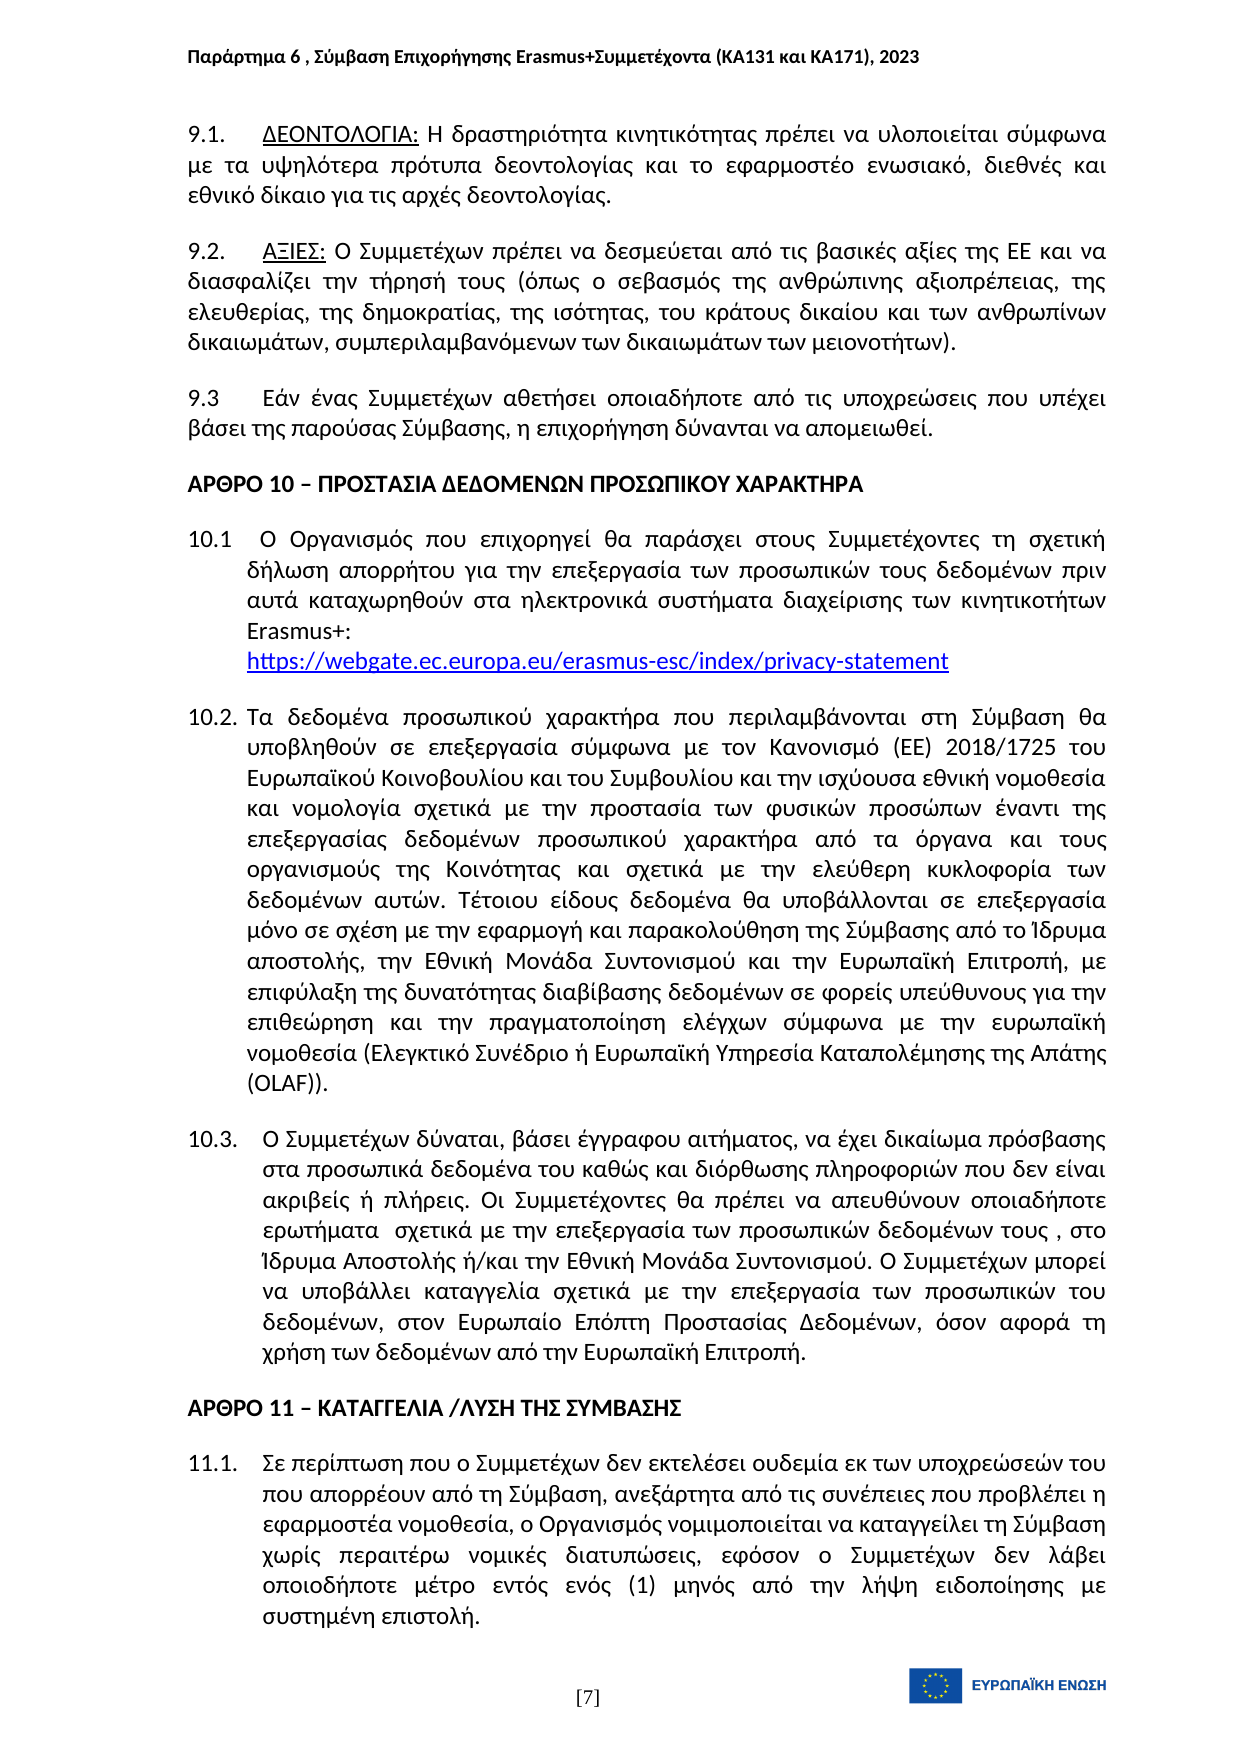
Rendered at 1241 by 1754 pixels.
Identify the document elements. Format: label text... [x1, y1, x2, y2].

picture [909, 1665, 1108, 1705]
text 10.1 Ο Οργανισμός που επιχορηγεί θα παράσχει στους Συμμετέχοντες τη σχετική δήλωση απορρήτου για την επεξεργασία των προσωπικών τους δεδομένων πριν αυτά καταχωρηθούν στα ηλεκτρονικά συστήματα διαχείρισης των κινητικοτήτων Erasmus+: [187, 523, 1107, 646]
text https://webgate.ec.europa.eu/erasmus-esc/index/privacy-statement [187, 646, 1107, 676]
text 9.2. ΑΞΙΕΣ: Ο Συμμετέχων πρέπει να δεσμεύεται από τις βασικές αξίες της ΕΕ και να διασφαλίζει την τήρησή τους (όπως ο σεβασμός της ανθρώπινης αξιοπρέπειας, της ελευθερίας, της δημοκρατίας, της ισότητας, του κράτους δικαίου και των ανθρωπίνων δικαιωμάτων, συμπεριλαμβανόμενων των δικαιωμάτων των μειονοτήτων). [187, 235, 1107, 357]
text 11.1. Σε περίπτωση που ο Συμμετέχων δεν εκτελέσει ουδεμία εκ των υποχρεώσεών του που απορρέουν από τη Σύμβαση, ανεξάρτητα από τις συνέπειες που προβλέπει η εφαρμοστέα νομοθεσία, ο Οργανισμός νομιμοποιείται να καταγγείλει τη Σύμβαση χωρίς περαιτέρω νομικές διατυπώσεις, εφόσον ο Συμμετέχων δεν λάβει οποιοδήποτε μέτρο εντός ενός (1) μηνός από την λήψη ειδοποίησης με συστημένη επιστολή. [187, 1447, 1107, 1631]
text 10.3. Ο Συμμετέχων δύναται, βάσει έγγραφου αιτήματος, να έχει δικαίωμα πρόσβασης στα προσωπικά δεδομένα του καθώς και διόρθωσης πληροφοριών που δεν είναι ακριβείς ή πλήρεις. Οι Συμμετέχοντες θα πρέπει να απευθύνουν οποιαδήποτε ερωτήματα σχετικά με την επεξεργασία των προσωπικών δεδομένων τους , στο Ίδρυμα Αποστολής ή/και την Εθνική Μονάδα Συντονισμού. Ο Συμμετέχων μπορεί να υποβάλλει καταγγελία σχετικά με την επεξεργασία των προσωπικών του δεδομένων, στον Ευρωπαίο Επόπτη Προστασίας Δεδομένων, όσον αφορά τη χρήση των δεδομένων από την Ευρωπαϊκή Επιτροπή. [187, 1123, 1107, 1367]
text 10.2. Τα δεδομένα προσωπικού χαρακτήρα που περιλαμβάνονται στη Σύμβαση θα υποβληθούν σε επεξεργασία σύμφωνα με τον Κανονισμό (ΕΕ) 2018/1725 του Ευρωπαϊκού Κοινοβουλίου και του Συμβουλίου και την ισχύουσα εθνική νομοθεσία και νομολογία σχετικά με την προστασία των φυσικών προσώπων έναντι της επεξεργασίας δεδομένων προσωπικού χαρακτήρα από τα όργανα και τους οργανισμούς της Κοινότητας και σχετικά με την ελεύθερη κυκλοφορία των δεδομένων αυτών. Τέτοιου είδους δεδομένα θα υποβάλλονται σε επεξεργασία μόνο σε σχέση με την εφαρμογή και παρακολούθηση της Σύμβασης από το Ίδρυμα αποστολής, την Εθνική Μονάδα Συντονισμού και την Ευρωπαϊκή Επιτροπή, με επιφύλαξη της δυνατότητας διαβίβασης δεδομένων σε φορείς υπεύθυνους για την επιθεώρηση και την πραγματοποίηση ελέγχων σύμφωνα με την ευρωπαϊκή νομοθεσία (Ελεγκτικό Συνέδριο ή Ευρωπαϊκή Υπηρεσία Καταπολέμησης της Απάτης (OLAF)). [187, 701, 1107, 1098]
text 9.3 Εάν ένας Συμμετέχων αθετήσει οποιαδήποτε από τις υποχρεώσεις που υπέχει βάσει της παρούσας Σύμβασης, η επιχορήγηση δύνανται να απομειωθεί. [187, 382, 1107, 443]
text ΆΡΘΡΟ 11 – ΚΑΤΑΓΓΕΛΙΑ /ΛΥΣΗ ΤΗΣ ΣΥΜΒΑΣΗΣ [187, 1392, 1107, 1422]
text ΆΡΘΡΟ 10 – ΠΡΟΣΤΑΣΙΑ ΔΕΔΟΜΕΝΩΝ ΠΡΟΣΩΠΙΚΟΥ ΧΑΡΑΚΤΗΡΑ [187, 468, 1107, 498]
text 9.1. ΔΕΟΝΤΟΛΟΓΙΑ: Η δραστηριότητα κινητικότητας πρέπει να υλοποιείται σύμφωνα με τα υψηλότερα πρότυπα δεοντολογίας και το εφαρμοστέο ενωσιακό, διεθνές και εθνικό δίκαιο για τις αρχές δεοντολογίας. [187, 118, 1107, 210]
